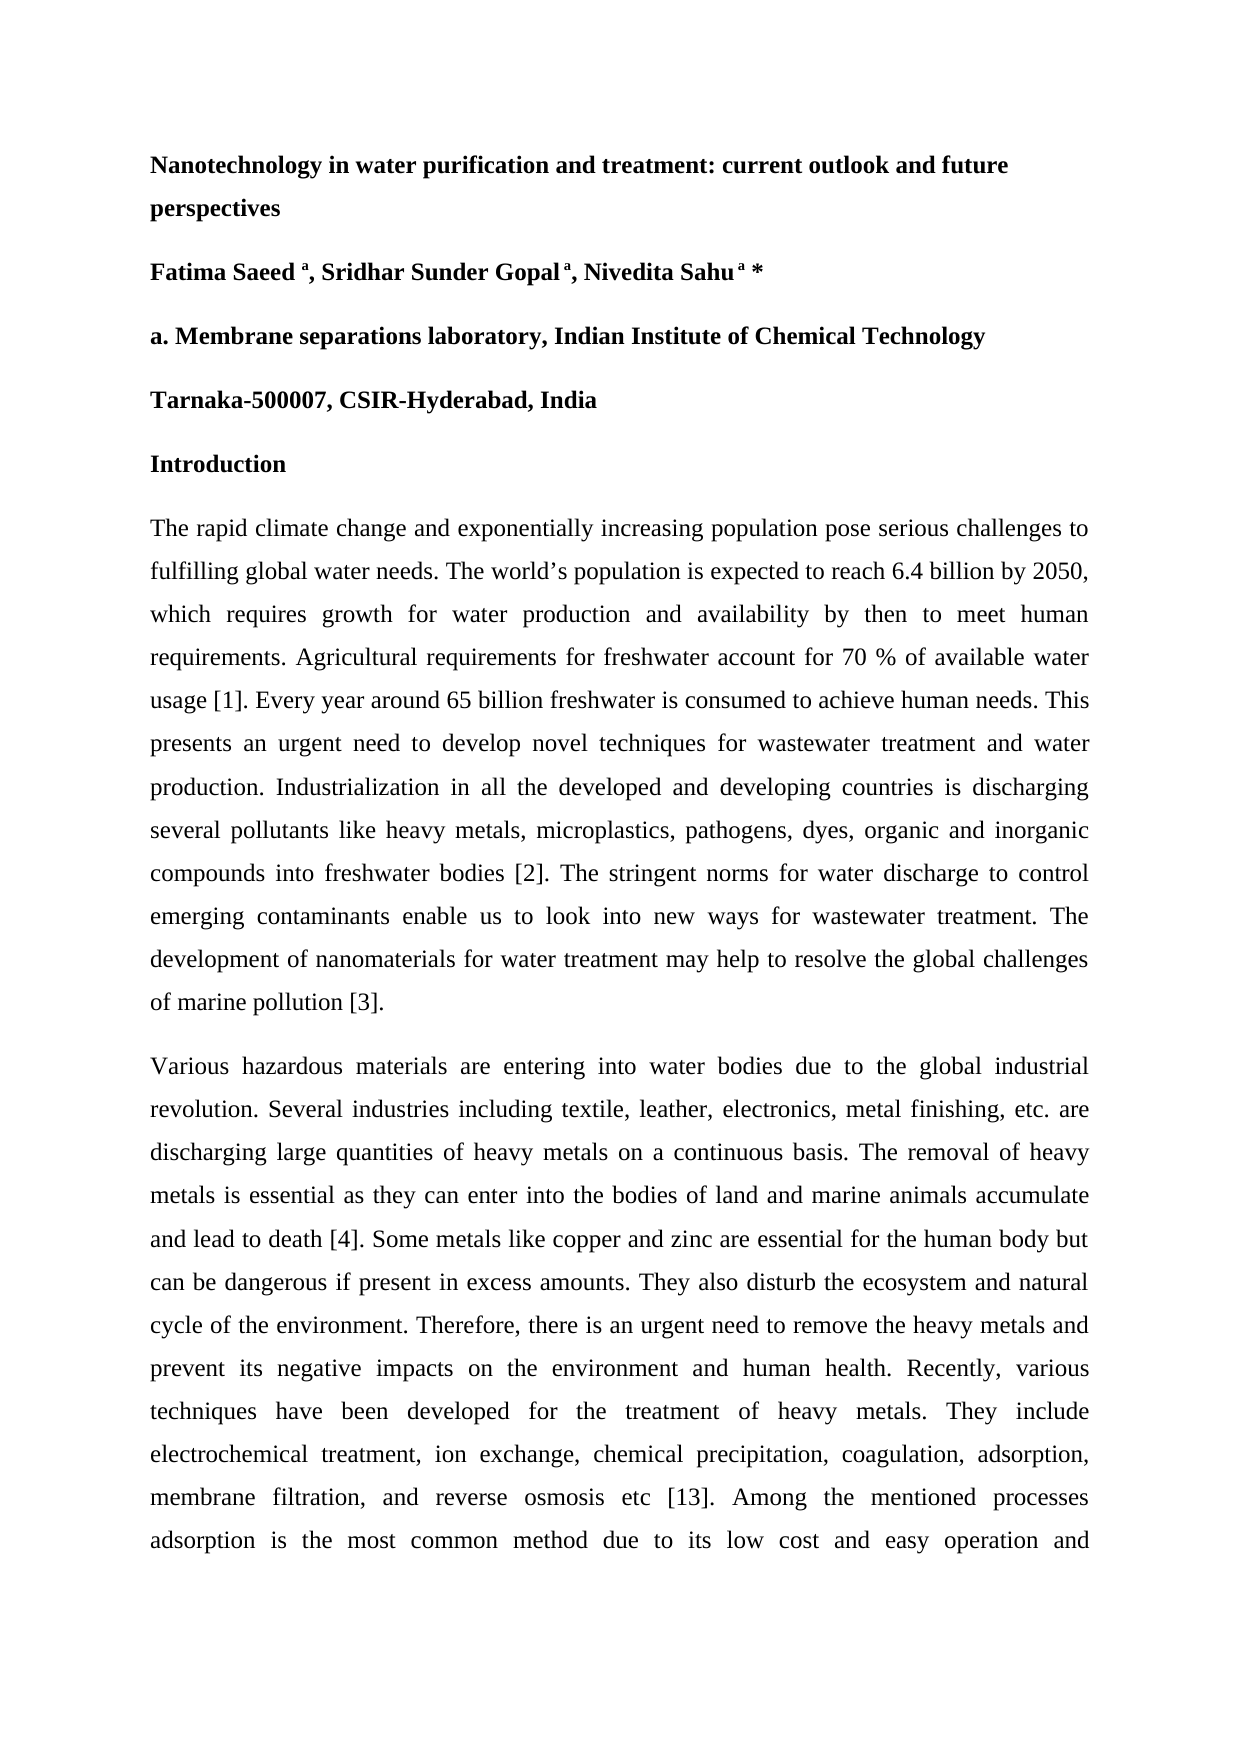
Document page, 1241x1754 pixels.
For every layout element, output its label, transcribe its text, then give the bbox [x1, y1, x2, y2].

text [150, 1051, 1090, 1554]
text Fatima Saeed a, Sridhar Sunder Gopal a, Nivedita Sahu a * [150, 257, 1090, 286]
text Tarnaka-500007, CSIR-Hyderabad, India [150, 385, 1090, 414]
text Nanotechnology in water purification and treatment: current outlook and future perspectives [150, 150, 1090, 222]
text a. Membrane separations laboratory, Indian Institute of Chemical Technology [150, 321, 1090, 350]
text The rapid climate change and exponentially increasing population pose serious challenges to fulfilling global water needs. The world’s population is expected to reach 6.4 billion by 2050, which requires growth for water production and availability by then to meet human requirements. Agricultural requirements for freshwater account for 70 % of available water usage [1]. Every year around 65 billion freshwater is consumed to achieve human needs. This presents an urgent need to develop novel techniques for wastewater treatment and water production. Industrialization in all the developed and developing countries is discharging several pollutants like heavy metals, microplastics, pathogens, dyes, organic and inorganic compounds into freshwater bodies [2]. The stringent norms for water discharge to control emerging contaminants enable us to look into new ways for wastewater treatment. The development of nanomaterials for water treatment may help to resolve the global challenges of marine pollution [3]. [150, 513, 1090, 1016]
text Introduction [150, 449, 1090, 478]
